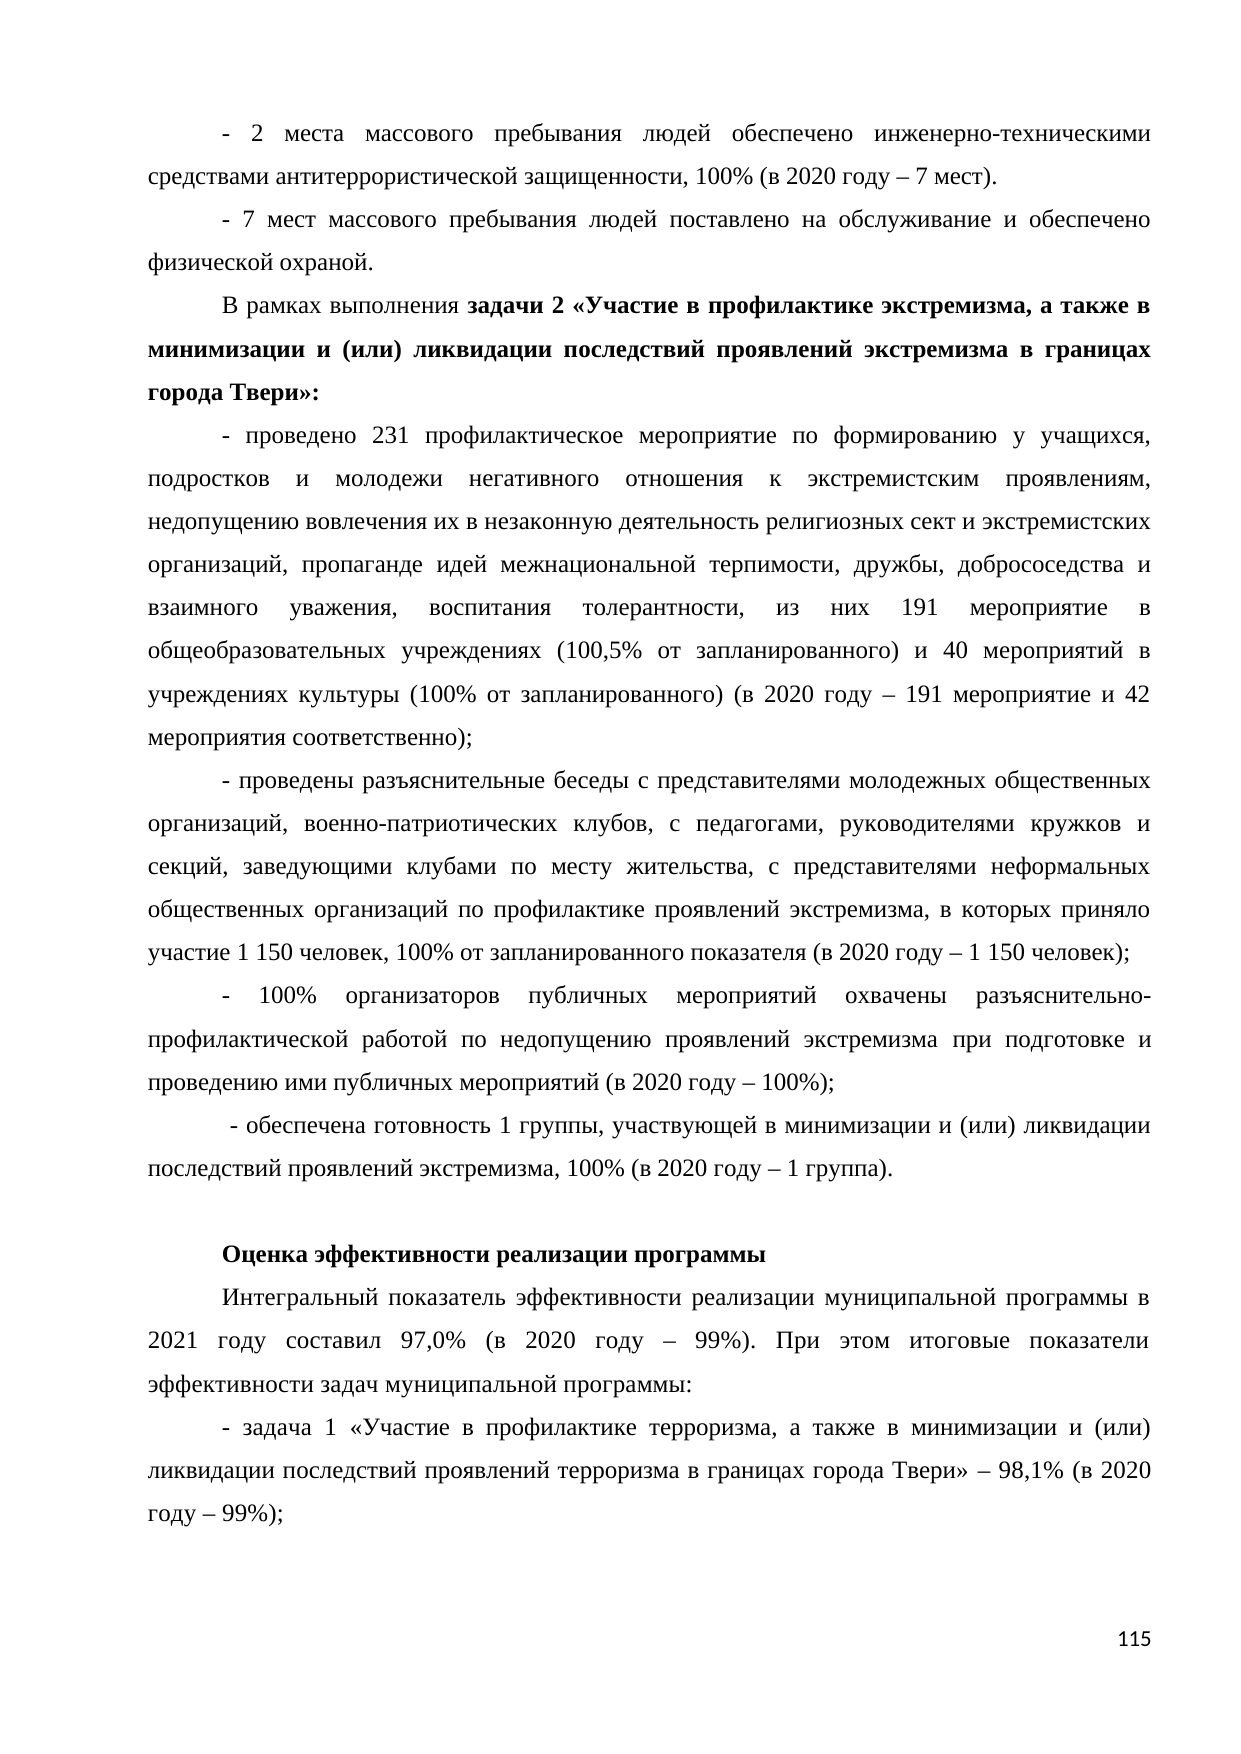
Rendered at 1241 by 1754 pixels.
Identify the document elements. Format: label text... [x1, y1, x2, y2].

text Оценка эффективности реализации программы [148, 1239, 1152, 1268]
text Интегральный показатель эффективности реализации муниципальной программы в 2021 году составил 97,0% (в 2020 году – 99%). При этом итоговые показатели эффективности задач муниципальной программы: [148, 1282, 1152, 1397]
text - задача 1 «Участие в профилактике терроризма, а также в минимизации и (или) ликвидации последствий проявлений терроризма в границах города Твери» – 98,1% (в 2020 году – 99%); [148, 1412, 1152, 1527]
text - 2 места массового пребывания людей обеспечено инженерно-техническими средствами антитеррористической защищенности, 100% (в 2020 году – 7 мест). [148, 118, 1152, 190]
text - обеспечена готовность 1 группы, участвующей в минимизации и (или) ликвидации последствий проявлений экстремизма, 100% (в 2020 году – 1 группа). [148, 1110, 1152, 1182]
list - проведено 231 профилактическое мероприятие по формированию у учащихся, подростков и молодежи негативного отношения к экстремистским проявлениям, недопущению вовлечения их в незаконную деятельность религиозных сект и экстремистских организаций, пропаганде идей межнациональной терпимости, дружбы, добрососедства и взаимного уважения, воспитания толерантности, из них 191 мероприятие в общеобразовательных учреждениях (100,5% от запланированного) и 40 мероприятий в учреждениях культуры (100% от запланированного) (в 2020 году – 191 мероприятие и 42 мероприятия соответственно); [148, 420, 1152, 751]
list - проведены разъяснительные беседы с представителями молодежных общественных организаций, военно-патриотических клубов, с педагогами, руководителями кружков и секций, заведующими клубами по месту жительства, с представителями неформальных общественных организаций по профилактике проявлений экстремизма, в которых приняло участие 1 150 человек, 100% от запланированного показателя (в 2020 году – 1 150 человек); [148, 765, 1152, 966]
text В рамках выполнения задачи 2 «Участие в профилактике экстремизма, а также в минимизации и (или) ликвидации последствий проявлений экстремизма в границах города Твери»: [148, 291, 1152, 406]
text - 7 мест массового пребывания людей поставлено на обслуживание и обеспечено физической охраной. [148, 204, 1152, 276]
list - 100% организаторов публичных мероприятий охвачены разъяснительно-профилактической работой по недопущению проявлений экстремизма при подготовке и проведению ими публичных мероприятий (в 2020 году – 100%); [148, 981, 1152, 1096]
